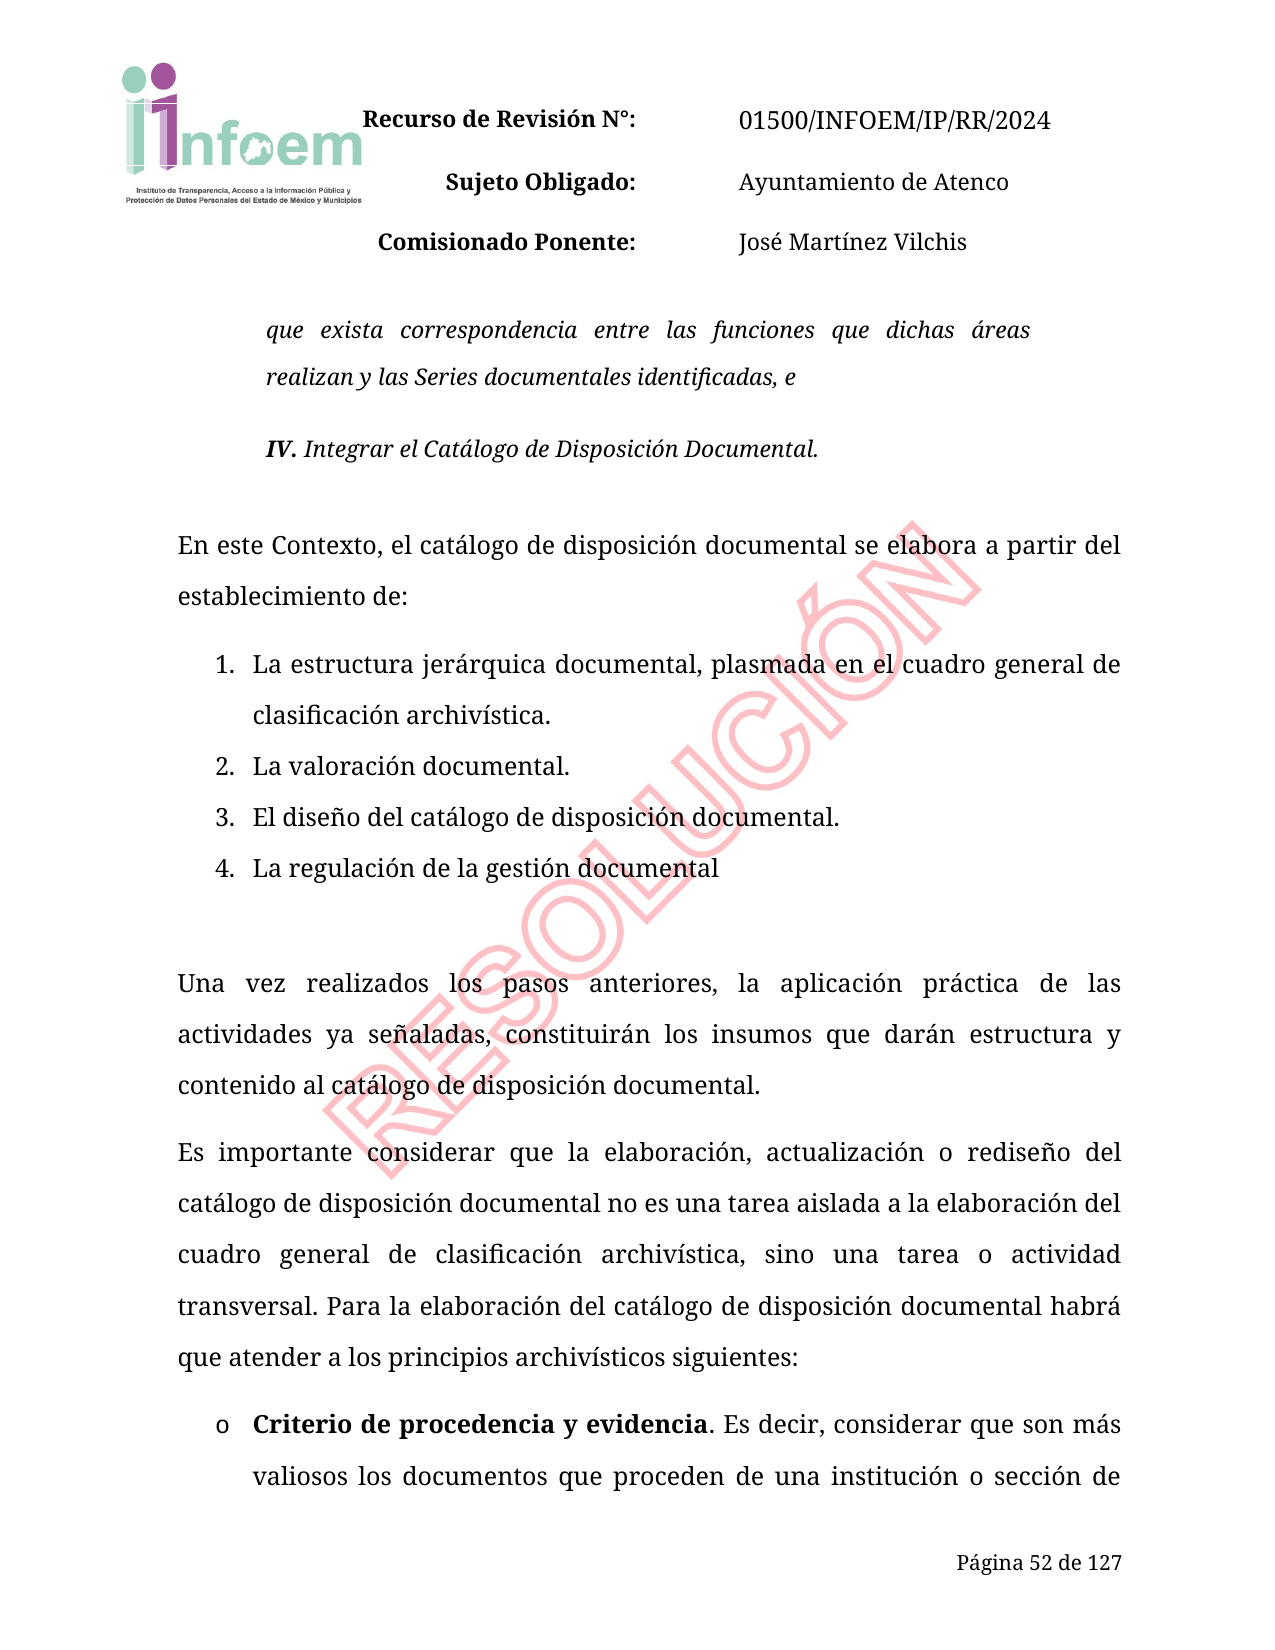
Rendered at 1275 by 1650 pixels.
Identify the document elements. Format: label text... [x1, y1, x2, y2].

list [215, 1407, 1122, 1492]
list La estructura jerárquica documental, plasmada en el cuadro general de clasificación archivística. [215, 647, 1122, 732]
picture [3, 2, 1268, 1650]
list La regulación de la gestión documental [215, 851, 1122, 885]
text En este Contexto, el catálogo de disposición documental se elabora a partir del establecimiento de: [177, 528, 1122, 613]
list El diseño del catálogo de disposición documental. [215, 800, 1122, 834]
text Una vez realizados los pasos anteriores, la aplicación práctica de las actividades ya señaladas, constituirán los insumos que darán estructura y contenido al catálogo de disposición documental. [177, 965, 1122, 1101]
text IV. Integrar el Catálogo de Disposición Documental. [266, 433, 1033, 464]
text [266, 314, 1033, 392]
list La valoración documental. [215, 749, 1122, 783]
text Es importante considerar que la elaboración, actualización o rediseño del catálogo de disposición documental no es una tarea aislada a la elaboración del cuadro general de clasificación archivística, sino una tarea o actividad transversal. Para la elaboración del catálogo de disposición documental habrá que atender a los principios archivísticos siguientes: [177, 1135, 1122, 1373]
